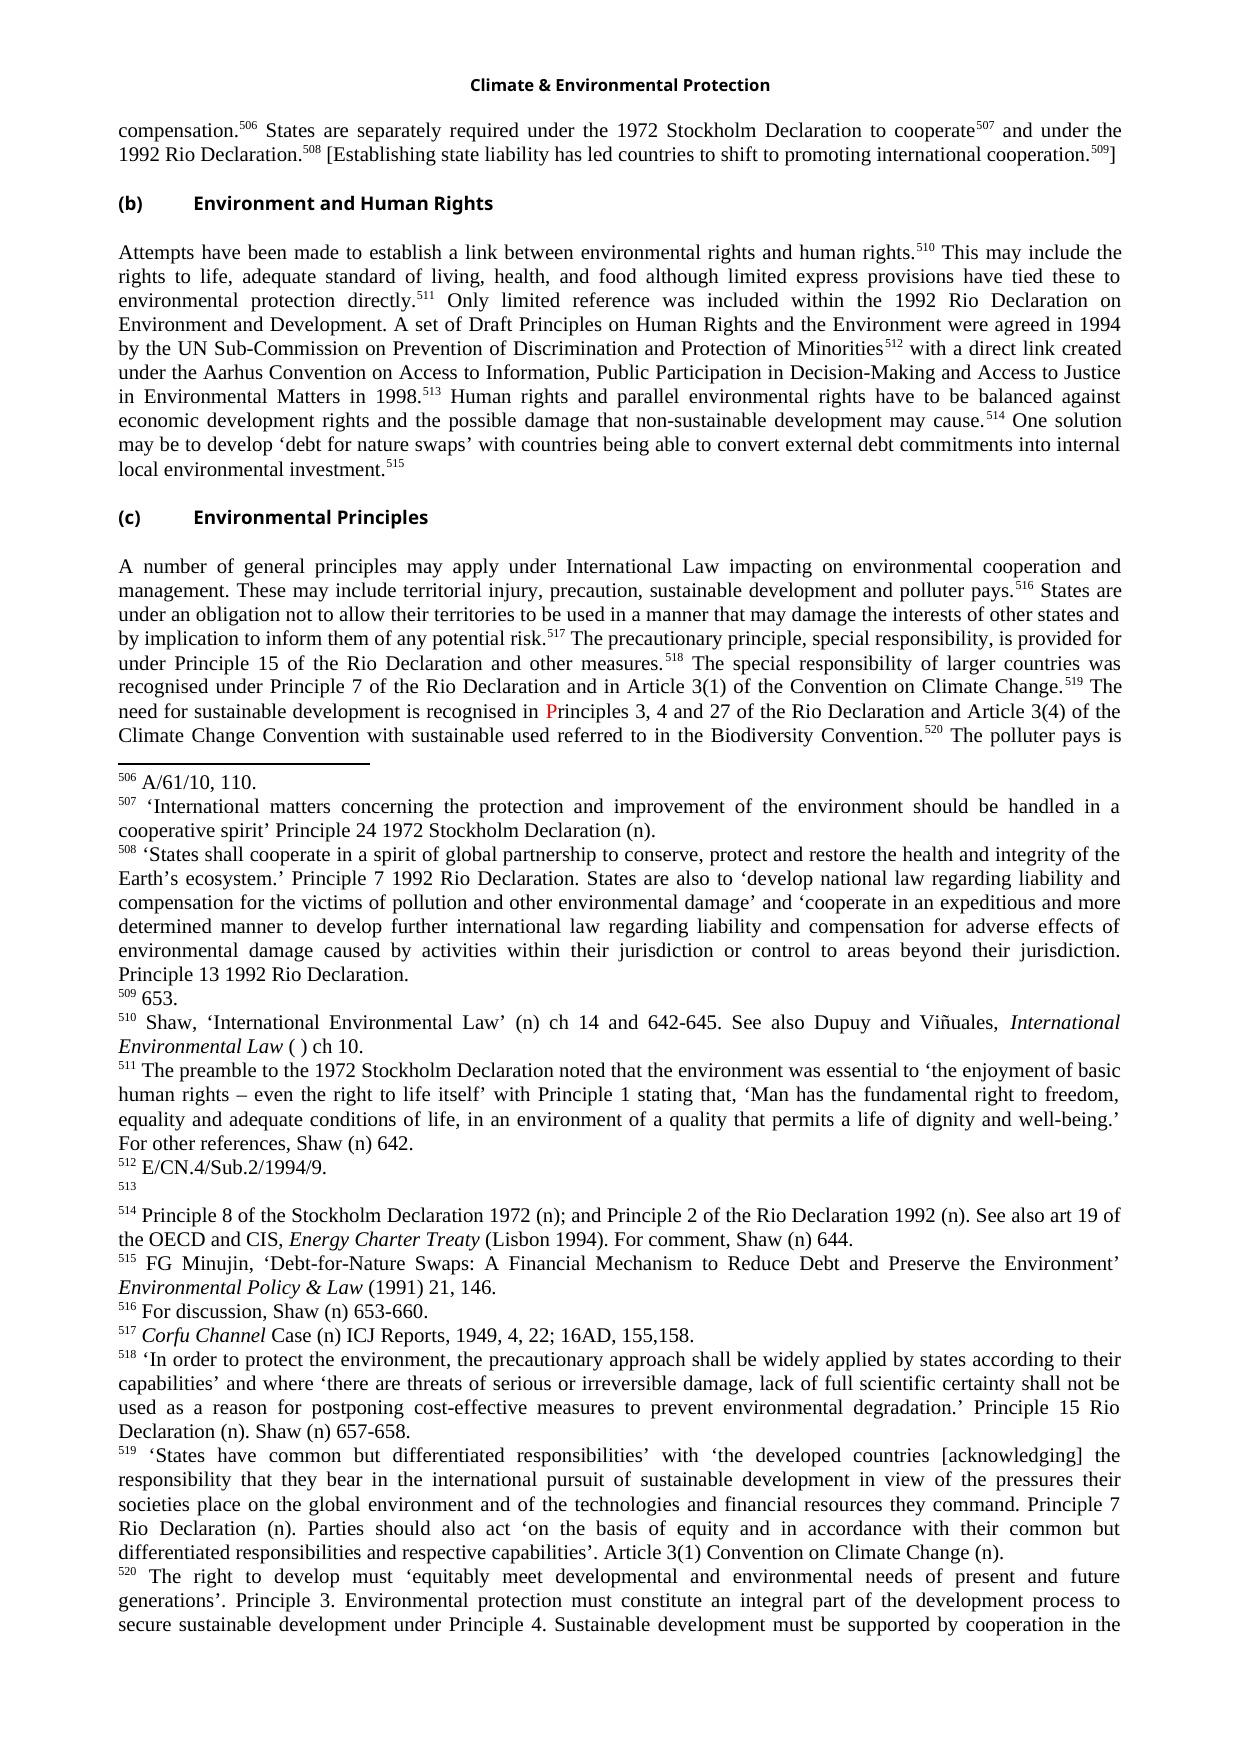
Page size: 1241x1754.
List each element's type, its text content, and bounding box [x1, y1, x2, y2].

text (c) Environmental Principles [118, 504, 1122, 530]
text A number of general principles may apply under International Law impacting on environmental cooperation and management. These may include territorial injury, precaution, sustainable development and polluter pays. States are under an obligation not to allow their territories to be used in a manner that may damage the interests of other states and by implication to inform them of any potential risk. The precautionary principle, special responsibility, is provided for under Principle 15 of the Rio Declaration and other measures. The special responsibility of larger countries was recognised under Principle 7 of the Rio Declaration and in Article 3(1) of the Convention on Climate Change. The need for sustainable development is recognised in Principles 3, 4 and 27 of the Rio Declaration and Article 3(4) of the Climate Change Convention with sustainable used referred to in the Biodiversity Convention. The polluter pays is provided for under Principle 16 of the Rio Declaration and other international conventions as well as OECD and EU documentation. The detailed nature of the requirement is still uncertain. [118, 554, 1122, 747]
text (b) Environment and Human Rights [118, 190, 1122, 216]
text Attempts have been made to establish a link between environmental rights and human rights. This may include the rights to life, adequate standard of living, health, and food although limited express provisions have tied these to environmental protection directly. Only limited reference was included within the 1992 Rio Declaration on Environment and Development. A set of Draft Principles on Human Rights and the Environment were agreed in 1994 by the UN Sub-Commission on Prevention of Discrimination and Protection of Minorities with a direct link created under the Aarhus Convention on Access to Information, Public Participation in Decision-Making and Access to Justice in Environmental Matters in 1998. Human rights and parallel environmental rights have to be balanced against economic development rights and the possible damage that non-sustainable development may cause. One solution may be to develop ‘debt for nature swaps’ with countries being able to convert external debt commitments into internal local environmental investment. [118, 240, 1122, 481]
